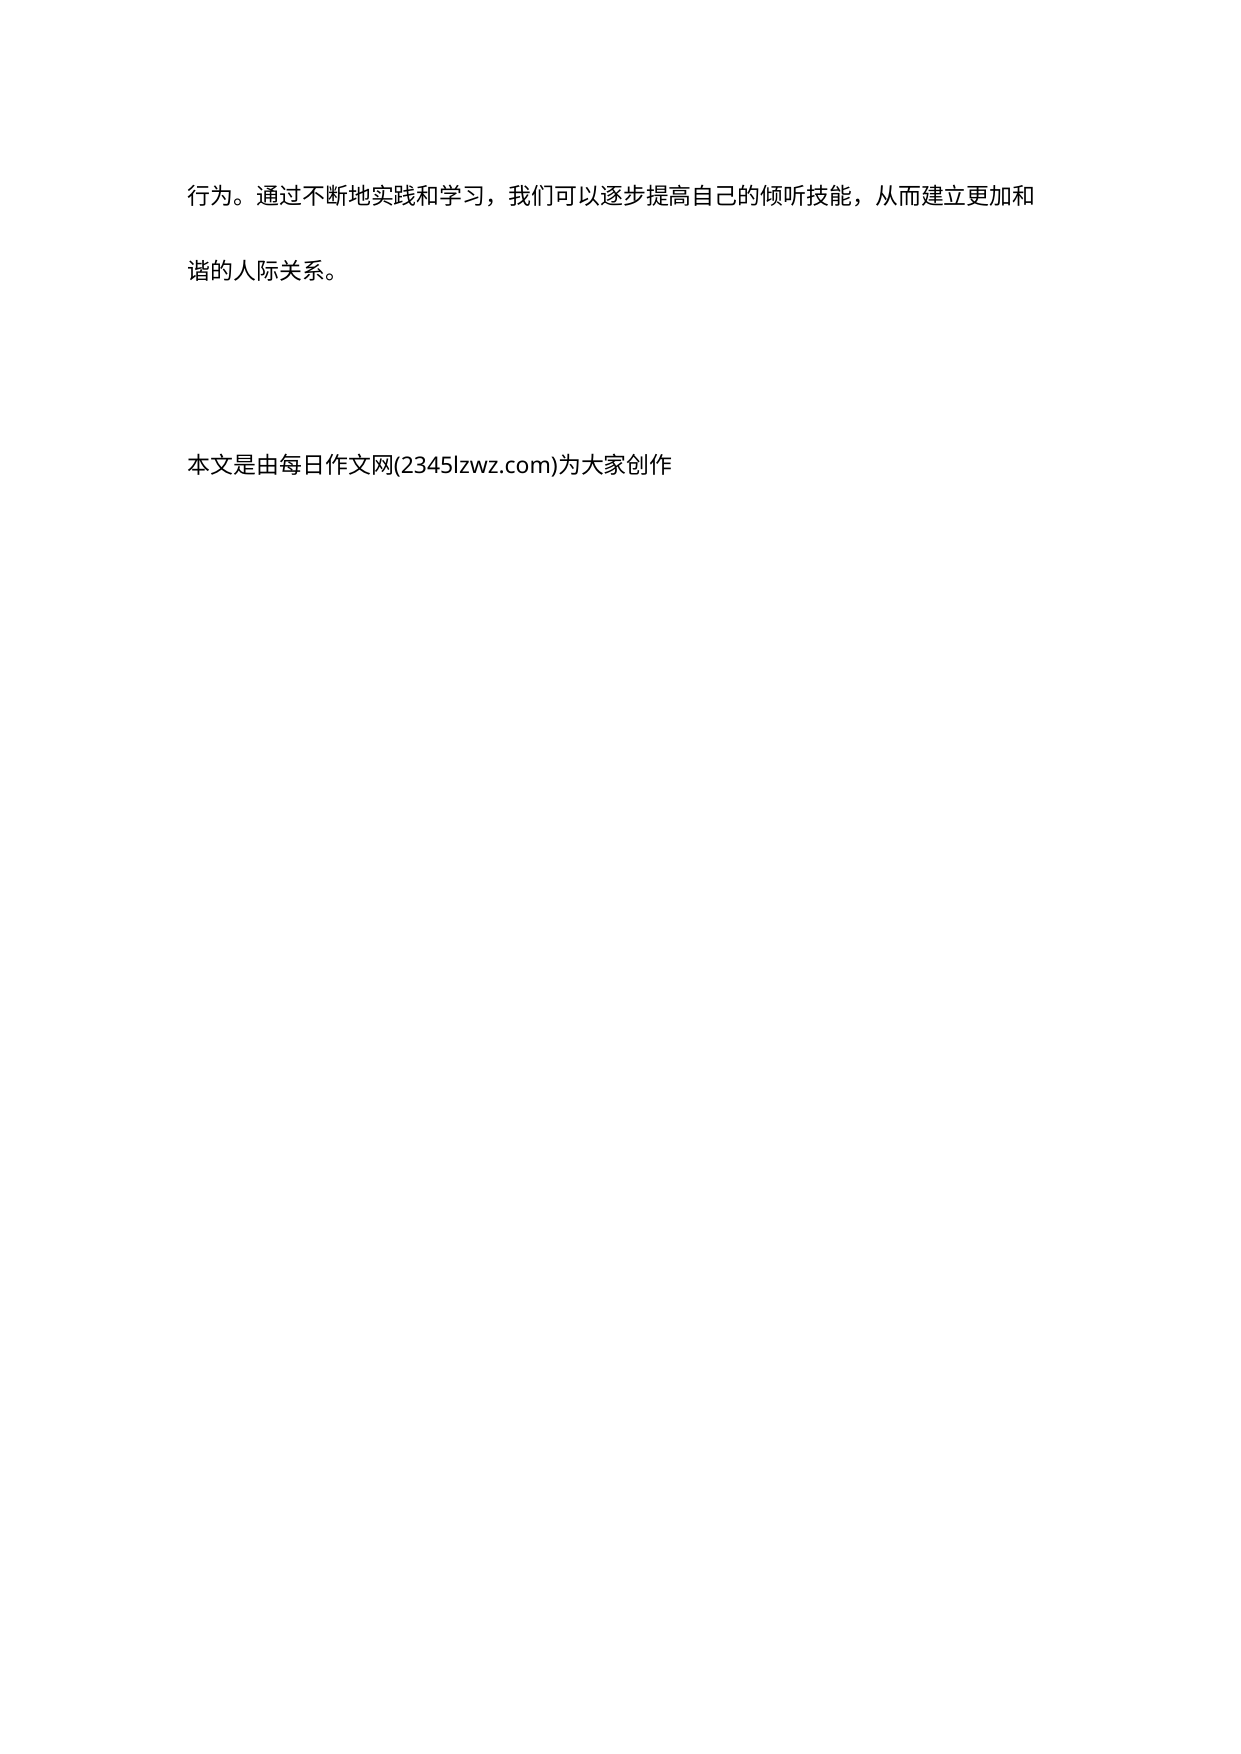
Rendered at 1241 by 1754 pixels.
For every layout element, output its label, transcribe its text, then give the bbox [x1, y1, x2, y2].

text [187, 162, 1053, 302]
text 本文是由每日作文网(2345lzwz.com)为大家创作 [187, 431, 1053, 496]
